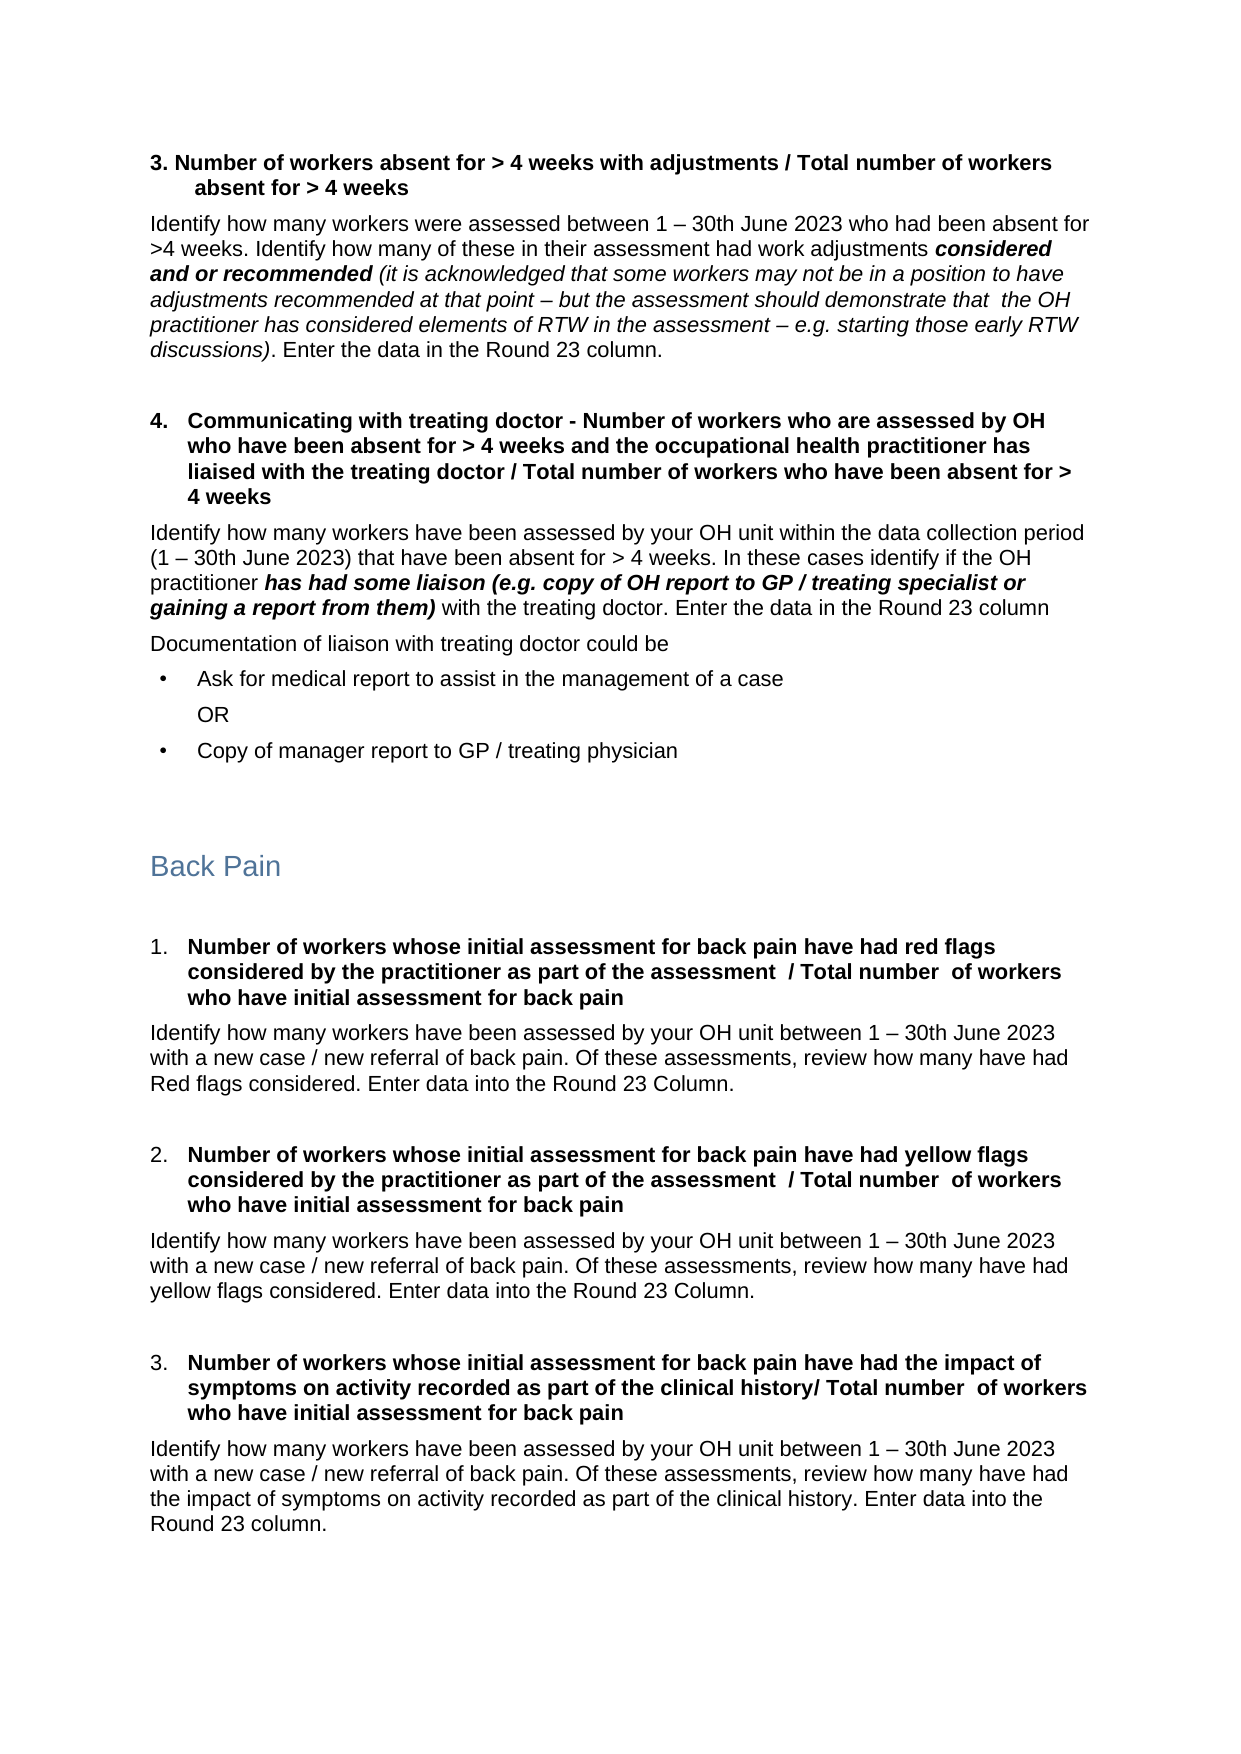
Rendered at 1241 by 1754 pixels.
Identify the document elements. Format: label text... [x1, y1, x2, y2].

text Identify how many workers were assessed between 1 – 30th June 2023 who had been absent for >4 weeks. Identify how many of these in their assessment had work adjustments considered and or recommended (it is acknowledged that some workers may not be in a position to have adjustments recommended at that point – but the assessment should demonstrate that the OH practitioner has considered elements of RTW in the assessment – e.g. starting those early RTW discussions). Enter the data in the Round 23 column. [150, 211, 1090, 362]
list Number of workers whose initial assessment for back pain have had the impact of symptoms on activity recorded as part of the clinical history/ Total number of workers who have initial assessment for back pain [150, 1349, 1090, 1425]
text 3. Number of workers absent for > 4 weeks with adjustments / Total number of workers absent for > 4 weeks [150, 150, 1090, 200]
list Number of workers whose initial assessment for back pain have had yellow flags considered by the practitioner as part of the assessment / Total number of workers who have initial assessment for back pain [150, 1142, 1090, 1217]
text Back Pain [150, 849, 1090, 882]
text Identify how many workers have been assessed by your OH unit between 1 – 30th June 2023 with a new case / new referral of back pain. Of these assessments, review how many have had the impact of symptoms on activity recorded as part of the clinical history. Enter data into the Round 23 column. [150, 1436, 1090, 1536]
list Copy of manager report to GP / treating physician [159, 737, 1090, 763]
text Identify how many workers have been assessed by your OH unit within the data collection period (1 – 30th June 2023) that have been absent for > 4 weeks. In these cases identify if the OH practitioner has had some liaison (e.g. copy of OH report to GP / treating specialist or gaining a report from them) with the treating doctor. Enter the data in the Round 23 column [150, 519, 1090, 620]
text OR [197, 702, 1090, 727]
text Identify how many workers have been assessed by your OH unit between 1 – 30th June 2023 with a new case / new referral of back pain. Of these assessments, review how many have had Red flags considered. Enter data into the Round 23 Column. [150, 1020, 1090, 1096]
list Ask for medical report to assist in the management of a case [159, 666, 1090, 691]
text Identify how many workers have been assessed by your OH unit between 1 – 30th June 2023 with a new case / new referral of back pain. Of these assessments, review how many have had yellow flags considered. Enter data into the Round 23 Column. [150, 1228, 1090, 1303]
text Documentation of liaison with treating doctor could be [150, 631, 1090, 656]
list Communicating with treating doctor - Number of workers who are assessed by OH who have been absent for > 4 weeks and the occupational health practitioner has liaised with the treating doctor / Total number of workers who have been absent for > 4 weeks [150, 408, 1090, 509]
list Number of workers whose initial assessment for back pain have had red flags considered by the practitioner as part of the assessment / Total number of workers who have initial assessment for back pain [150, 934, 1090, 1010]
